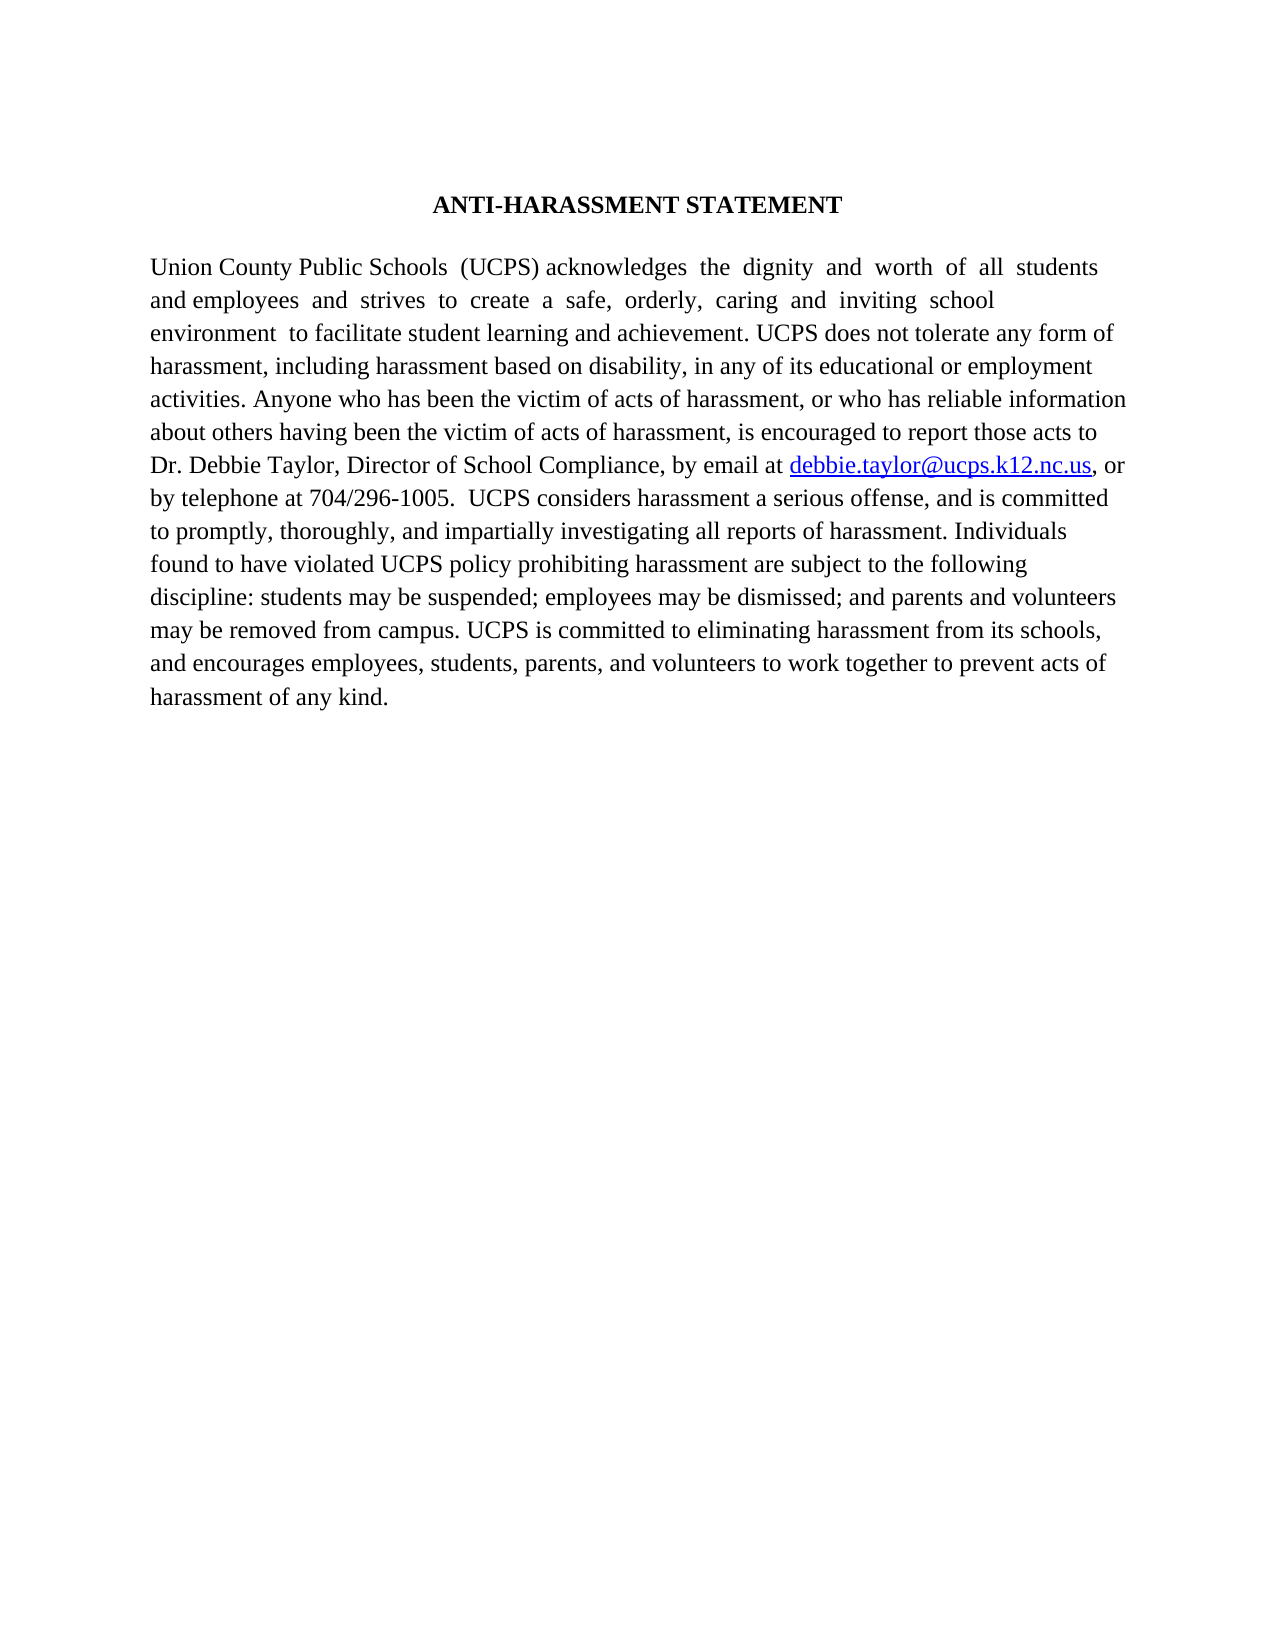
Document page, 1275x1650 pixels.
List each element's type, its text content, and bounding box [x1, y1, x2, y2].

text ANTI-HARASSMENT STATEMENT [432, 190, 1139, 218]
text Union County Public Schools (UCPS) acknowledges the dignity and worth of all students and employees and strives to create a safe, orderly, caring and inviting school environment to facilitate student learning and achievement. UCPS does not tolerate any form of harassment, including harassment based on disability, in any of its educational or employment activities. Anyone who has been the victim of acts of harassment, or who has reliable information about others having been the victim of acts of harassment, is encouraged to report those acts to Dr. Debbie Taylor, Director of School Compliance, by email at debbie.taylor@ucps.k12.nc.us, or by telephone at 704/296-1005. UCPS considers harassment a serious offense, and is committed to promptly, thoroughly, and impartially investigating all reports of harassment. Individuals found to have violated UCPS policy prohibiting harassment are subject to the following discipline: students may be suspended; employees may be dismissed; and parents and volunteers may be removed from campus. UCPS is committed to eliminating harassment from its schools, and encourages employees, students, parents, and volunteers to work together to prevent acts of harassment of any kind. [150, 252, 1131, 710]
